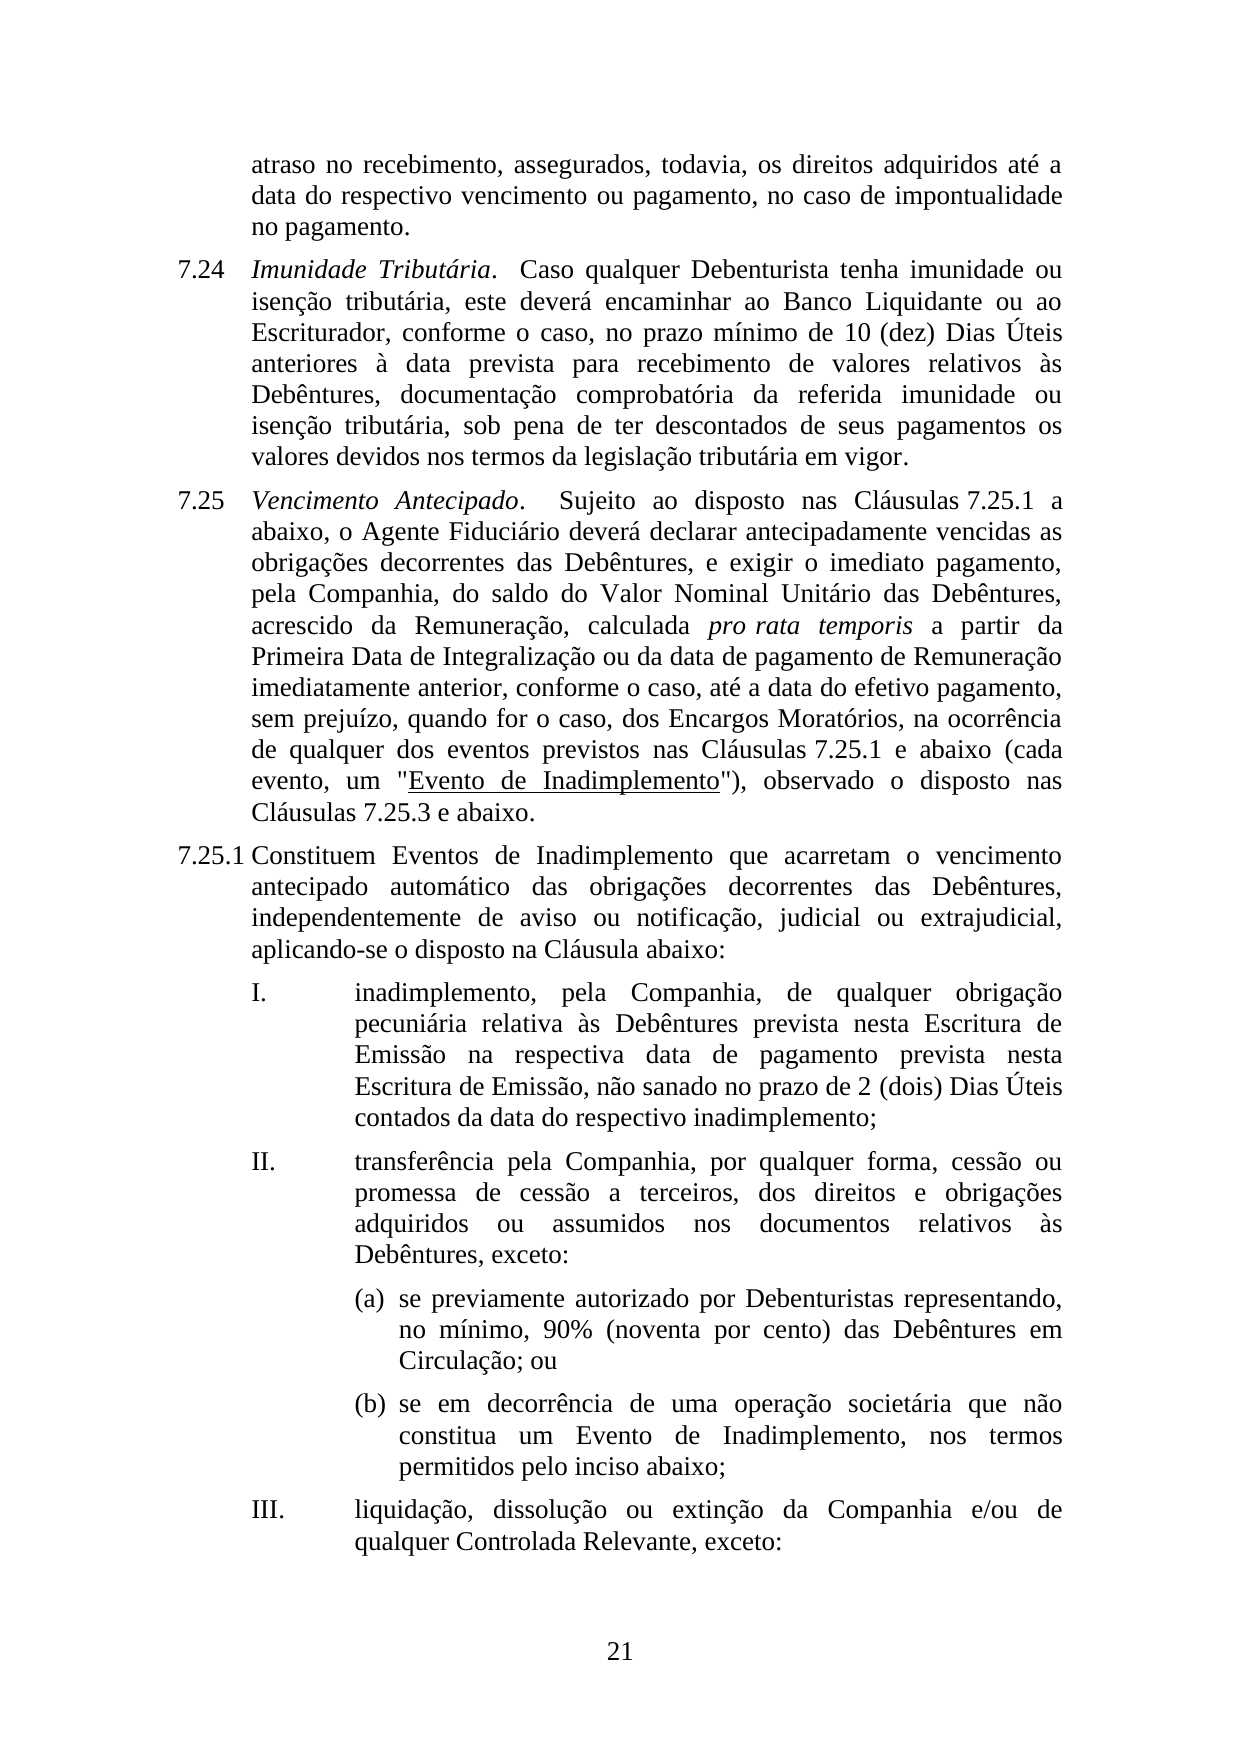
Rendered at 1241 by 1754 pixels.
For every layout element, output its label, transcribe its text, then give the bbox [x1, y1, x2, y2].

list Vencimento Antecipado. Sujeito ao disposto nas Cláusulas 7.25.1 a 7.25.6 abaixo, o Agente Fiduciário deverá declarar antecipadamente vencidas as obrigações decorrentes das Debêntures, e exigir o imediato pagamento, pela Companhia, do saldo do Valor Nominal Unitário das Debêntures, acrescido da Remuneração, calculada pro rata temporis a partir da Primeira Data de Integralização ou da data de pagamento de Remuneração imediatamente anterior, conforme o caso, até a data do efetivo pagamento, sem prejuízo, quando for o caso, dos Encargos Moratórios, na ocorrência de qualquer dos eventos previstos nas Cláusulas 7.25.1 e 7.25.2 abaixo (cada evento, um "Evento de Inadimplemento"), observado o disposto nas Cláusulas 7.25.3 e 7.25.4 abaixo. [177, 484, 1063, 827]
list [177, 148, 1063, 241]
list se previamente autorizado por Debenturistas representando, no mínimo, 90% (noventa por cento) das Debêntures em Circulação; ou [354, 1282, 1063, 1375]
list inadimplemento, pela Companhia, de qualquer obrigação pecuniária relativa às Debêntures prevista nesta Escritura de Emissão na respectiva data de pagamento prevista nesta Escritura de Emissão, não sanado no prazo de 2 (dois) Dias Úteis contados da data do respectivo inadimplemento; [251, 976, 1063, 1132]
list se em decorrência de uma operação societária que não constitua um Evento de Inadimplemento, nos termos permitidos pelo inciso VI abaixo; [354, 1388, 1063, 1481]
list Imunidade Tributária. Caso qualquer Debenturista tenha imunidade ou isenção tributária, este deverá encaminhar ao Banco Liquidante ou ao Escriturador, conforme o caso, no prazo mínimo de 10 (dez) Dias Úteis anteriores à data prevista para recebimento de valores relativos às Debêntures, documentação comprobatória da referida imunidade ou isenção tributária, sob pena de ter descontados de seus pagamentos os valores devidos nos termos da legislação tributária em vigor. [177, 254, 1063, 472]
list transferência pela Companhia, por qualquer forma, cessão ou promessa de cessão a terceiros, dos direitos e obrigações adquiridos ou assumidos nos documentos relativos às Debêntures, exceto: [251, 1144, 1063, 1269]
list Constituem Eventos de Inadimplemento que acarretam o vencimento antecipado automático das obrigações decorrentes das Debêntures, independentemente de aviso ou notificação, judicial ou extrajudicial, aplicando-se o disposto na Cláusula 7.25.3 abaixo: [177, 839, 1063, 964]
list liquidação, dissolução ou extinção da Companhia e/ou de qualquer Controlada Relevante, exceto: [251, 1493, 1063, 1556]
